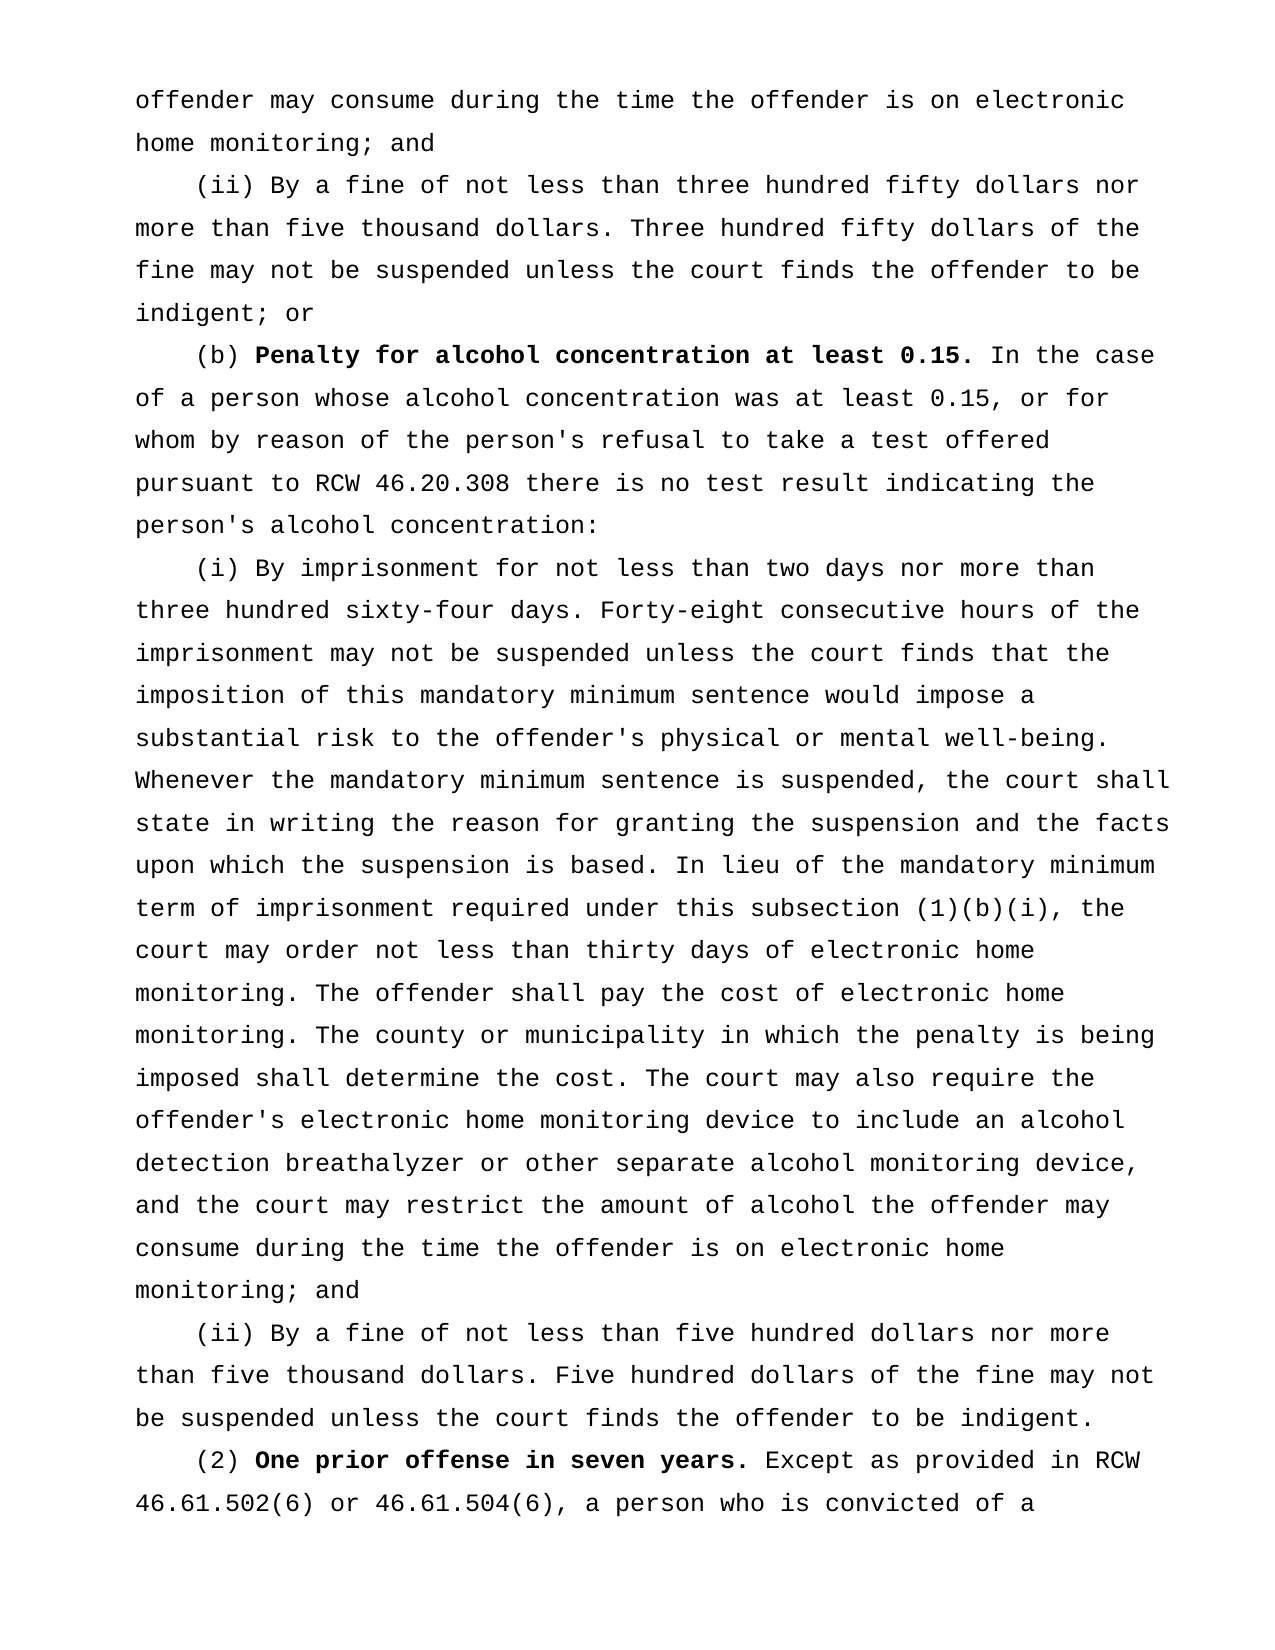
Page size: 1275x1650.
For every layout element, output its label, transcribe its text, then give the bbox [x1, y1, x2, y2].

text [135, 1435, 1170, 1520]
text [135, 75, 1170, 160]
text (ii) By a fine of not less than three hundred fifty dollars nor more than five thousand dollars. Three hundred fifty dollars of the fine may not be suspended unless the court finds the offender to be indigent; or [135, 160, 1170, 330]
text (ii) By a fine of not less than five hundred dollars nor more than five thousand dollars. Five hundred dollars of the fine may not be suspended unless the court finds the offender to be indigent. [135, 1307, 1170, 1435]
text (i) By imprisonment for not less than two days nor more than three hundred sixty-four days. Forty-eight consecutive hours of the imprisonment may not be suspended unless the court finds that the imposition of this mandatory minimum sentence would impose a substantial risk to the offender's physical or mental well-being. Whenever the mandatory minimum sentence is suspended, the court shall state in writing the reason for granting the suspension and the facts upon which the suspension is based. In lieu of the mandatory minimum term of imprisonment required under this subsection (1)(b)(i), the court may order not less than thirty days of electronic home monitoring. The offender shall pay the cost of electronic home monitoring. The county or municipality in which the penalty is being imposed shall determine the cost. The court may also require the offender's electronic home monitoring device to include an alcohol detection breathalyzer or other separate alcohol monitoring device, and the court may restrict the amount of alcohol the offender may consume during the time the offender is on electronic home monitoring; and [135, 542, 1170, 1307]
text (b) Penalty for alcohol concentration at least 0.15. In the case of a person whose alcohol concentration was at least 0.15, or for whom by reason of the person's refusal to take a test offered pursuant to RCW 46.20.308 there is no test result indicating the person's alcohol concentration: [135, 330, 1170, 542]
